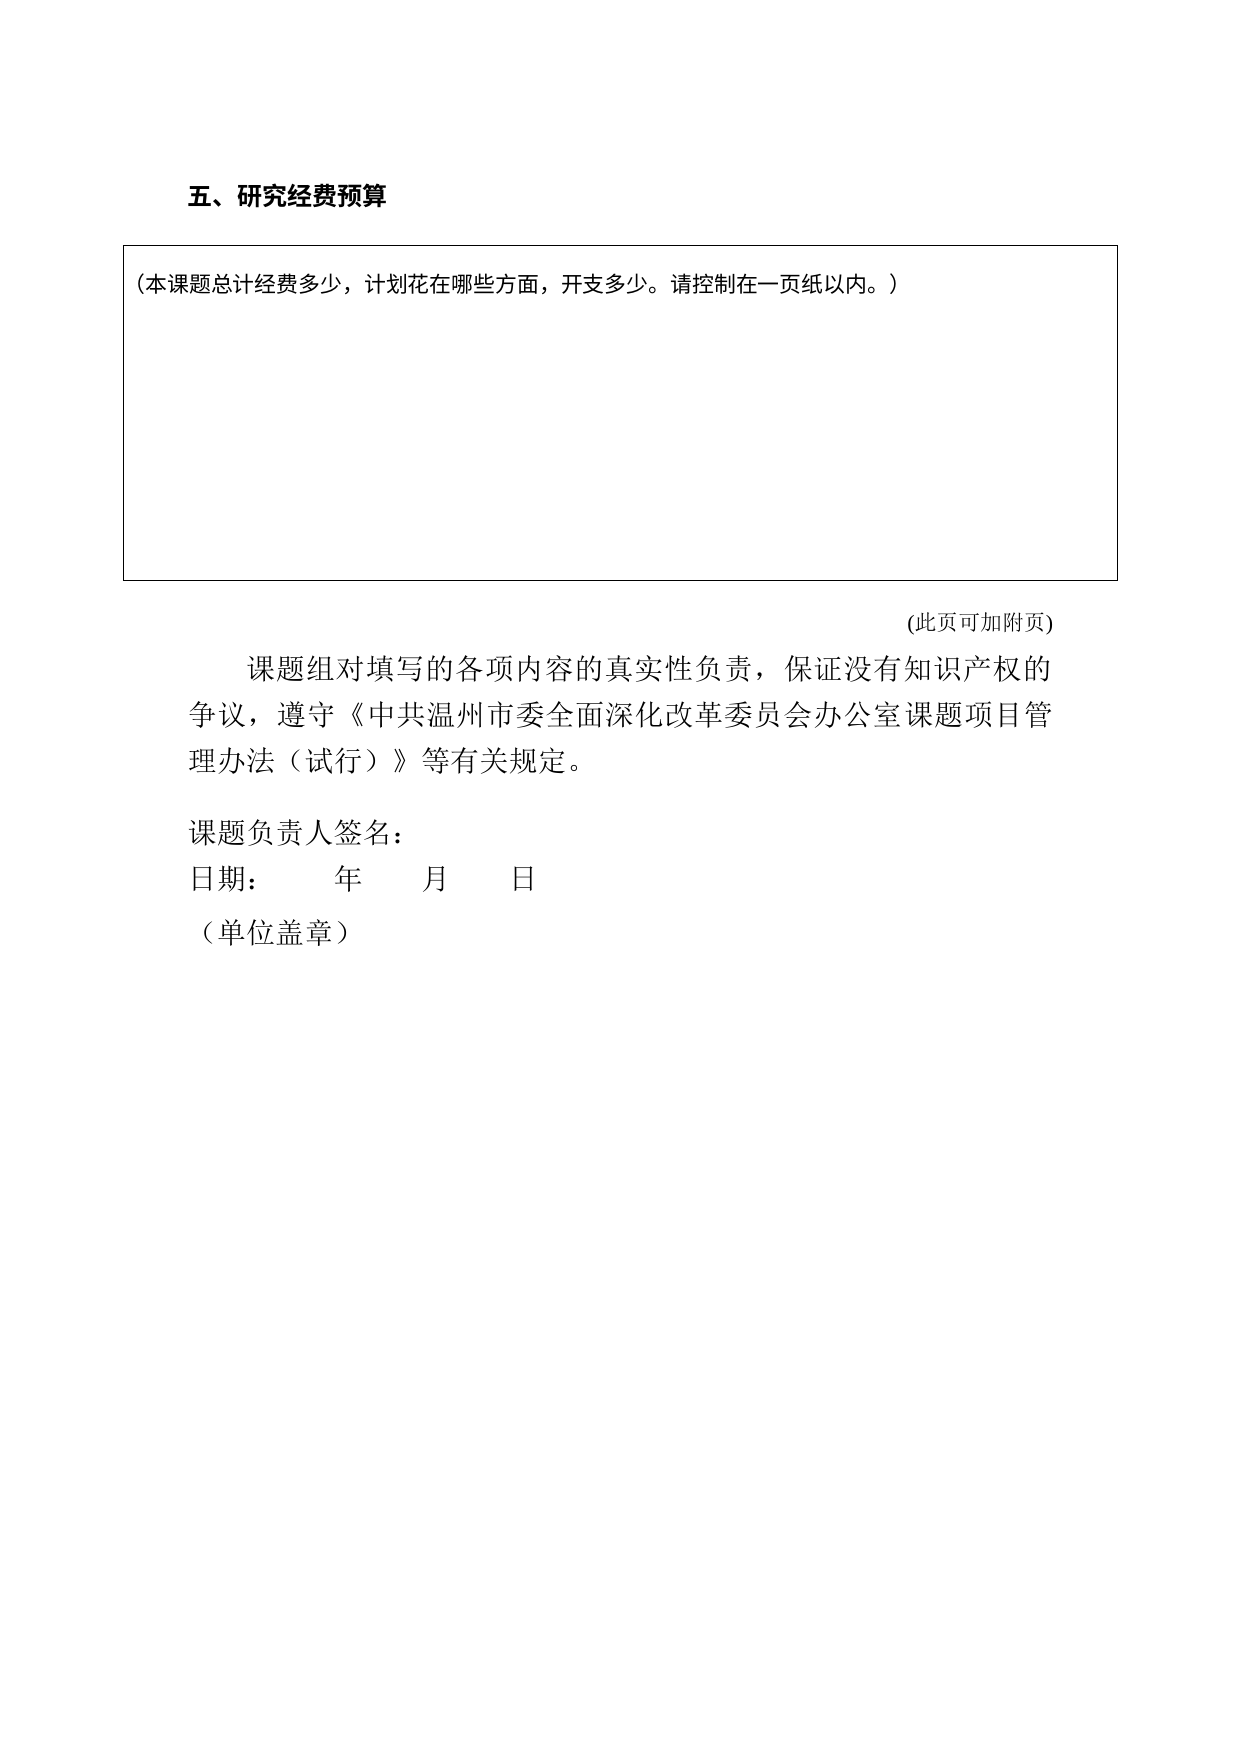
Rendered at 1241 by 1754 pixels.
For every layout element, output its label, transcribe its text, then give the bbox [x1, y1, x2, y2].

text (此页可加附页) [187, 581, 1053, 643]
text 五、研究经费预算 [187, 162, 1053, 227]
text 课题负责人签名： [187, 807, 1053, 853]
text 课题组对填写的各项内容的真实性负责，保证没有知识产权的争议，遵守《中共温州市委全面深化改革委员会办公室课题项目管理办法（试行）》等有关规定。 [187, 643, 1053, 780]
text 日期： 年 月 日 [187, 853, 1053, 898]
table_header （本课题总计经费多少，计划花在哪些方面，开支多少。请控制在一页纸以内。） [124, 246, 1117, 580]
text （单位盖章） [187, 898, 1053, 963]
